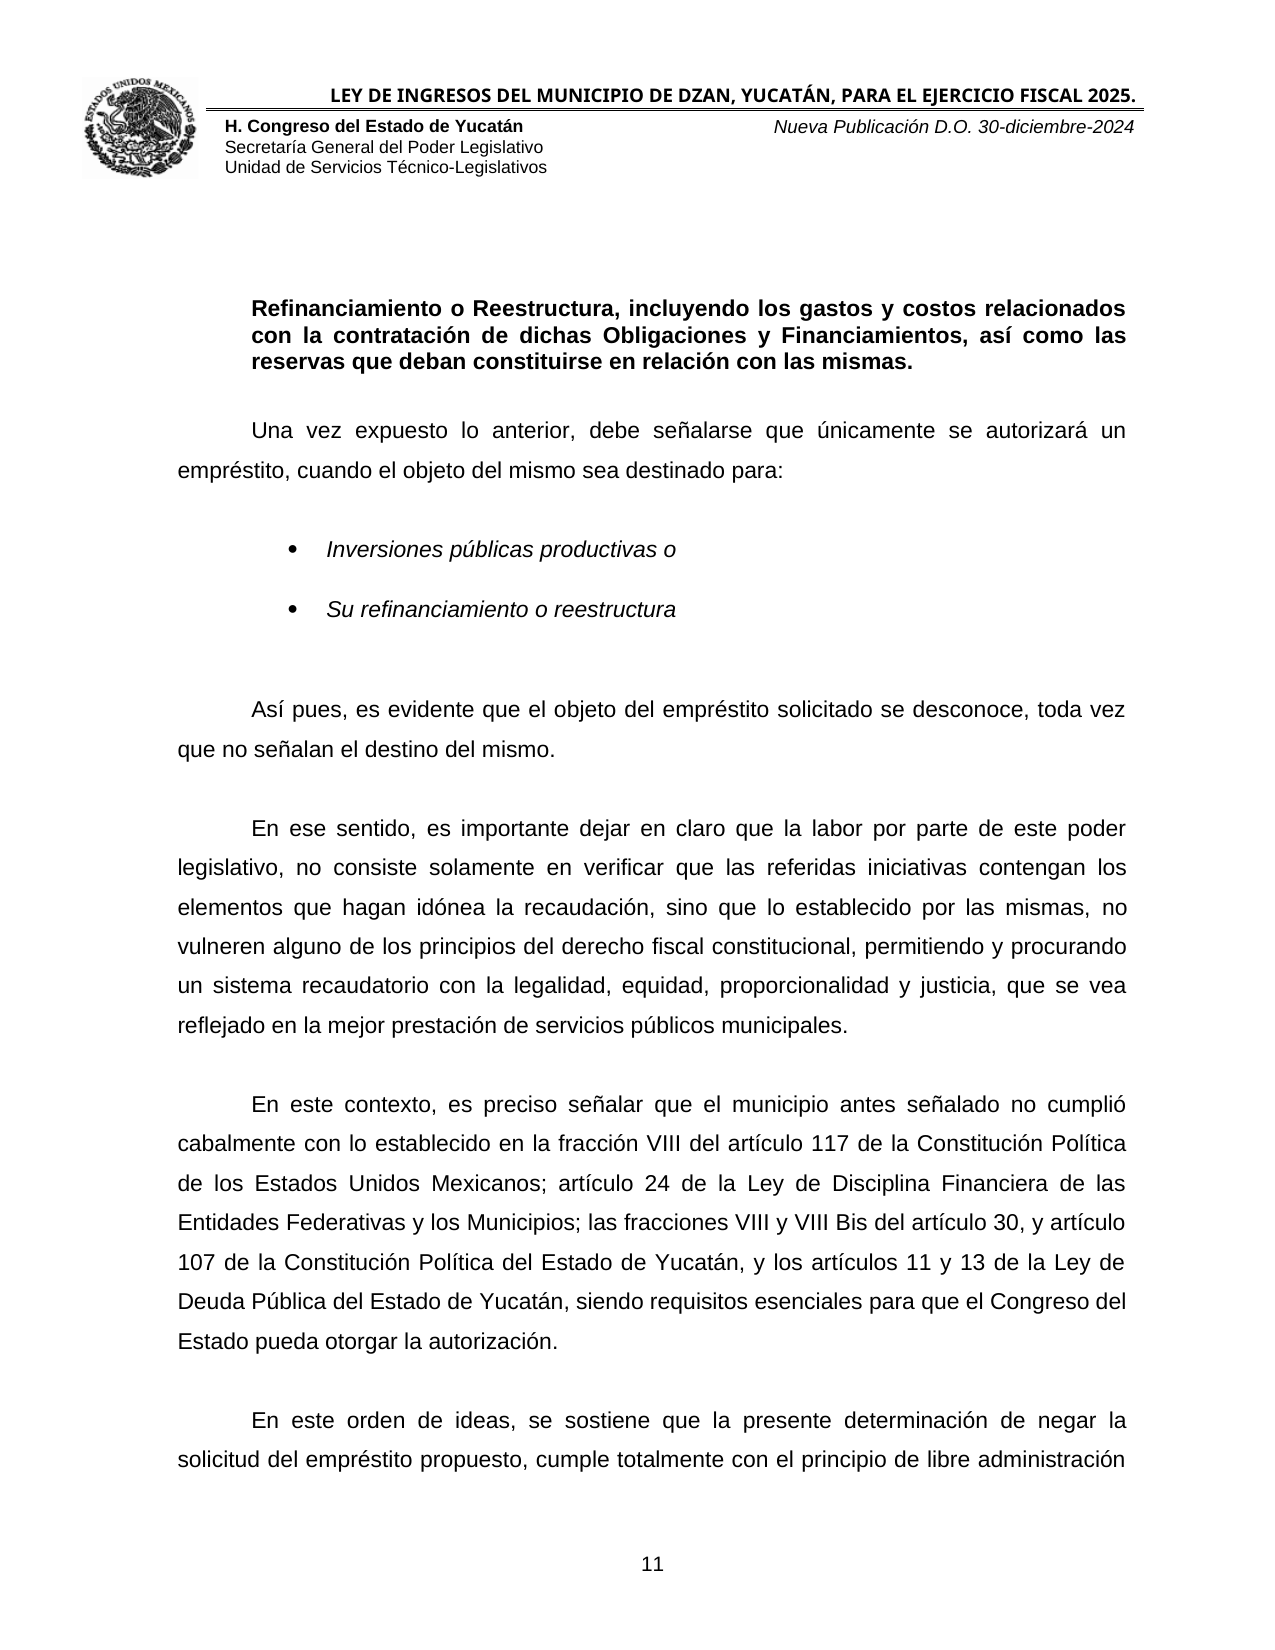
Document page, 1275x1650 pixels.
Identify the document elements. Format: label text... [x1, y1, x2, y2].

list Inversiones públicas productivas o [288, 536, 1127, 562]
text Una vez expuesto lo anterior, debe señalarse que únicamente se autorizará un empréstito, cuando el objeto del mismo sea destinado para: [177, 417, 1127, 483]
text En este contexto, es preciso señalar que el municipio antes señalado no cumplió cabalmente con lo establecido en la fracción VIII del artículo 117 de la Constitución Política de los Estados Unidos Mexicanos; artículo 24 de la Ley de Disciplina Financiera de las Entidades Federativas y los Municipios; las fracciones VIII y VIII Bis del artículo 30, y artículo 107 de la Constitución Política del Estado de Yucatán, y los artículos 11 y 13 de la Ley de Deuda Pública del Estado de Yucatán, siendo requisitos esenciales para que el Congreso del Estado pueda otorgar la autorización. [177, 1091, 1127, 1354]
list Su refinanciamiento o reestructura [288, 596, 1127, 623]
text En ese sentido, es importante dejar en claro que la labor por parte de este poder legislativo, no consiste solamente en verificar que las referidas iniciativas contengan los elementos que hagan idónea la recaudación, sino que lo establecido por las mismas, no vulneren alguno de los principios del derecho fiscal constitucional, permitiendo y procurando un sistema recaudatorio con la legalidad, equidad, proporcionalidad y justicia, que se vea reflejado en la mejor prestación de servicios públicos municipales. [177, 814, 1127, 1038]
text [177, 1407, 1127, 1472]
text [251, 295, 1127, 374]
text Así pues, es evidente que el objeto del empréstito solicitado se desconoce, toda vez que no señalan el destino del mismo. [177, 696, 1127, 762]
